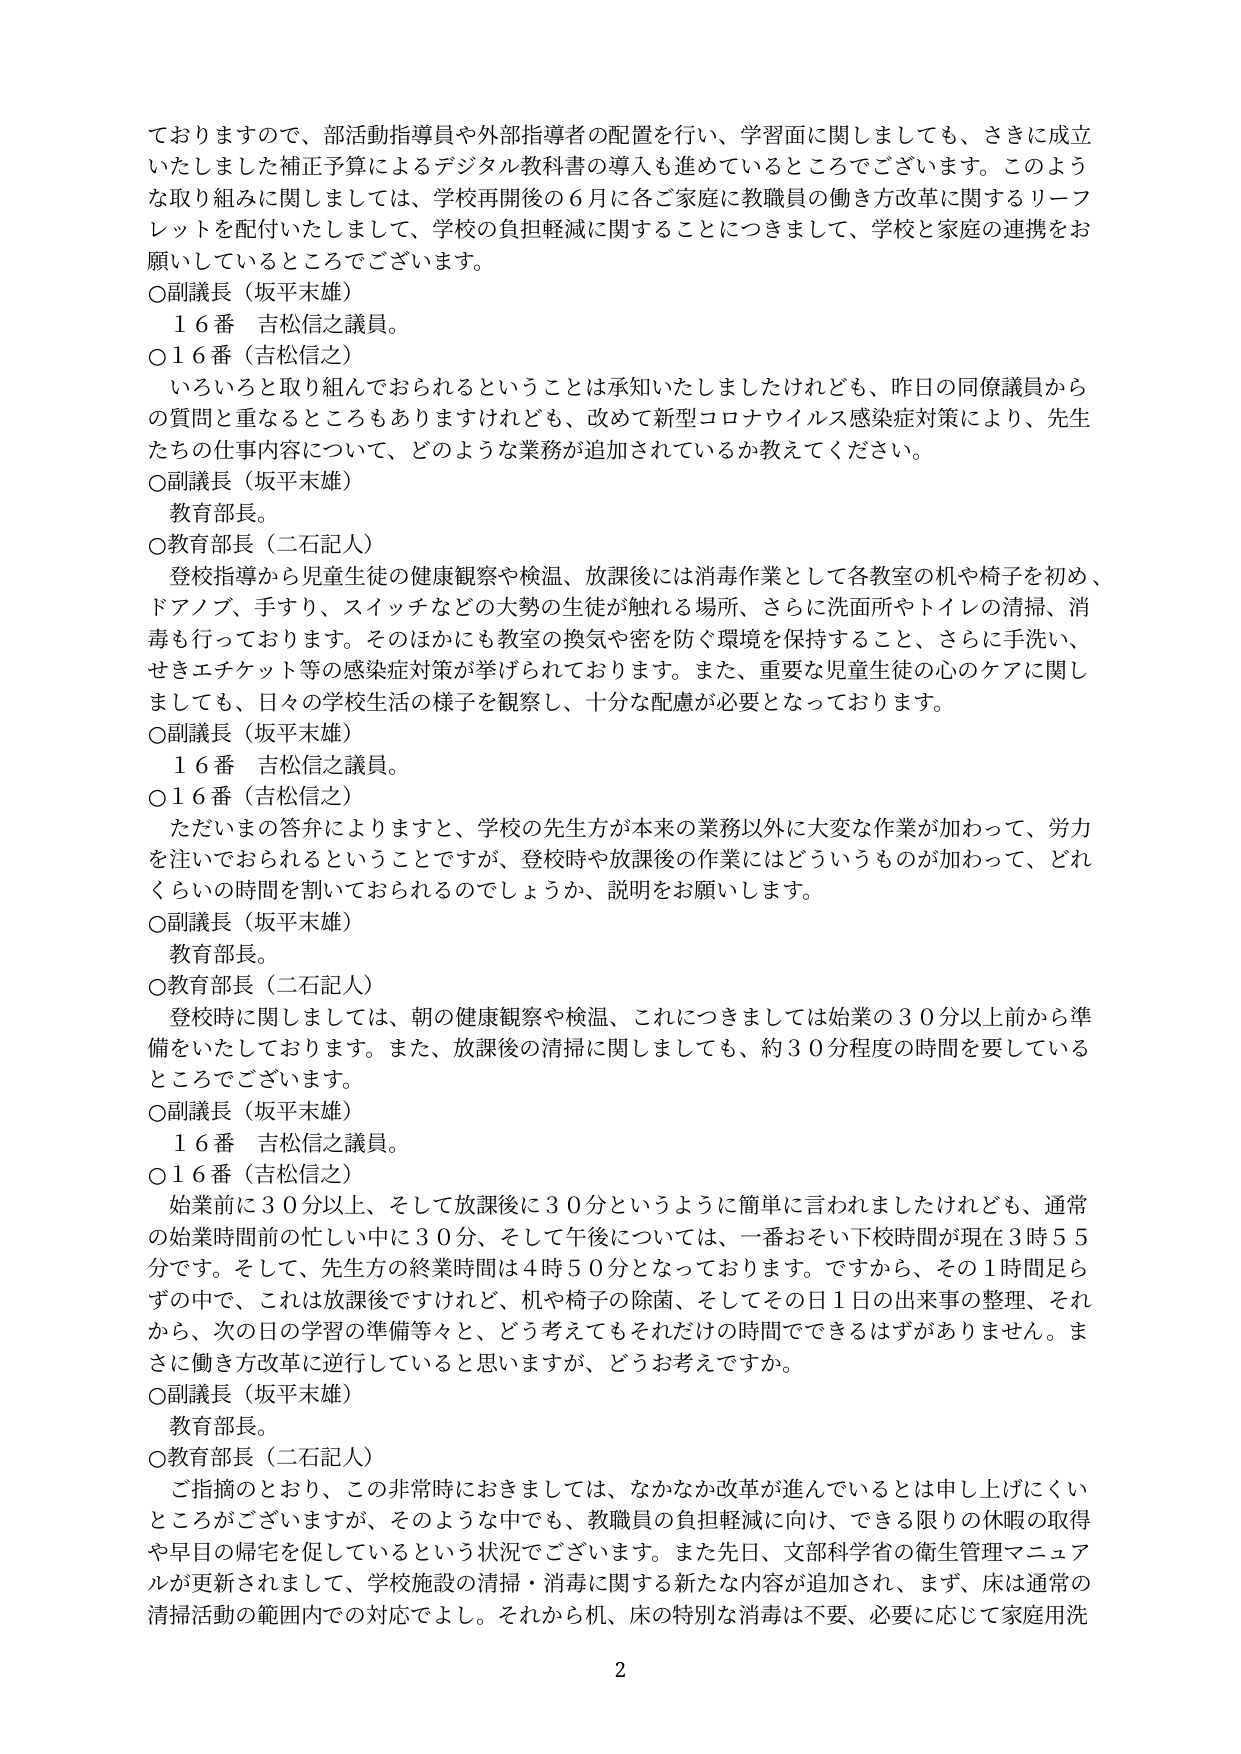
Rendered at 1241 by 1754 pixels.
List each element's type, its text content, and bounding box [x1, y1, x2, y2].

text ○副議長（坂平末雄） [148, 716, 1092, 748]
text ○教育部長（二石記人） [148, 1441, 1092, 1472]
text ○副議長（坂平末雄） [148, 1094, 1092, 1126]
text ○１６番（吉松信之） [148, 779, 1092, 811]
text ○１６番（吉松信之） [148, 338, 1092, 370]
text ○１６番（吉松信之） [148, 1157, 1092, 1189]
text １６番 吉松信之議員。 [148, 1126, 1092, 1157]
text 教育部長。 [148, 937, 1092, 968]
text １６番 吉松信之議員。 [148, 748, 1092, 779]
text ○副議長（坂平末雄） [148, 905, 1092, 937]
text ○副議長（坂平末雄） [148, 464, 1092, 496]
text １６番 吉松信之議員。 [148, 307, 1092, 338]
text 登校指導から児童生徒の健康観察や検温、放課後には消毒作業として各教室の机や椅子を初め、ドアノブ、手すり、スイッチなどの大勢の生徒が触れる場所、さらに洗面所やトイレの清掃、消毒も行っております。そのほかにも教室の換気や密を防ぐ環境を保持すること、さらに手洗い、せきエチケット等の感染症対策が挙げられております。また、重要な児童生徒の心のケアに関しましても、日々の学校生活の様子を観察し、十分な配慮が必要となっております。 [148, 559, 1092, 716]
text 教育部長。 [148, 1409, 1092, 1441]
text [148, 1472, 1092, 1629]
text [148, 118, 1092, 275]
text ただいまの答弁によりますと、学校の先生方が本来の業務以外に大変な作業が加わって、労力を注いでおられるということですが、登校時や放課後の作業にはどういうものが加わって、どれくらいの時間を割いておられるのでしょうか、説明をお願いします。 [148, 811, 1092, 905]
text 始業前に３０分以上、そして放課後に３０分というように簡単に言われましたけれども、通常の始業時間前の忙しい中に３０分、そして午後については、一番おそい下校時間が現在３時５５分です。そして、先生方の終業時間は４時５０分となっております。ですから、その１時間足らずの中で、これは放課後ですけれど、机や椅子の除菌、そしてその日１日の出来事の整理、それから、次の日の学習の準備等々と、どう考えてもそれだけの時間でできるはずがありません。まさに働き方改革に逆行していると思いますが、どうお考えですか。 [148, 1189, 1092, 1377]
text 登校時に関しましては、朝の健康観察や検温、これにつきましては始業の３０分以上前から準備をいたしております。また、放課後の清掃に関しましても、約３０分程度の時間を要しているところでございます。 [148, 1000, 1092, 1094]
text 教育部長。 [148, 496, 1092, 527]
text ○副議長（坂平末雄） [148, 1377, 1092, 1409]
text いろいろと取り組んでおられるということは承知いたしましたけれども、昨日の同僚議員からの質問と重なるところもありますけれども、改めて新型コロナウイルス感染症対策により、先生たちの仕事内容について、どのような業務が追加されているか教えてください。 [148, 370, 1092, 464]
text ○副議長（坂平末雄） [148, 275, 1092, 307]
text ○教育部長（二石記人） [148, 527, 1092, 559]
text ○教育部長（二石記人） [148, 968, 1092, 1000]
